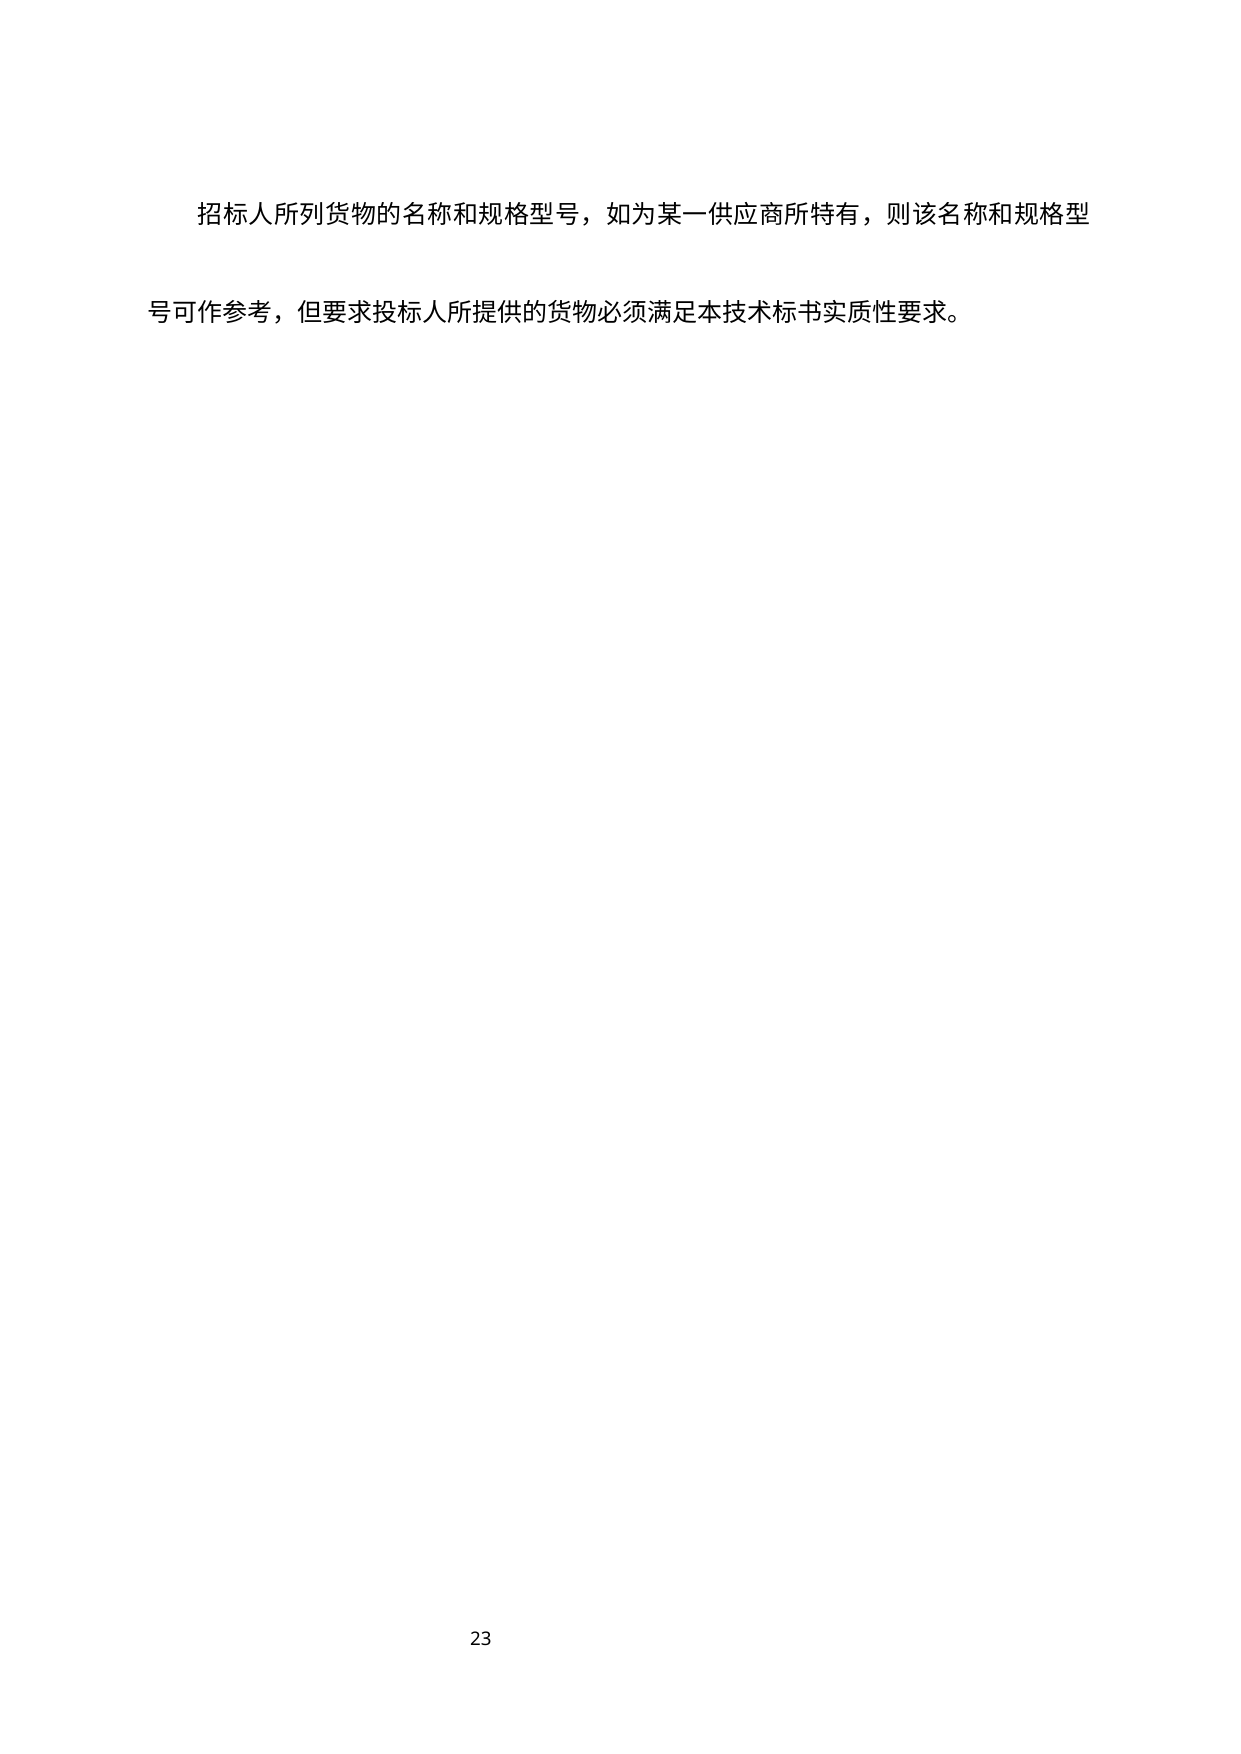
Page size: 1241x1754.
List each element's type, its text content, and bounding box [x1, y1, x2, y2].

text 招标人所列货物的名称和规格型号，如为某一供应商所特有，则该名称和规格型号可作参考，但要求投标人所提供的货物必须满足本技术标书实质性要求。 [148, 180, 1092, 343]
